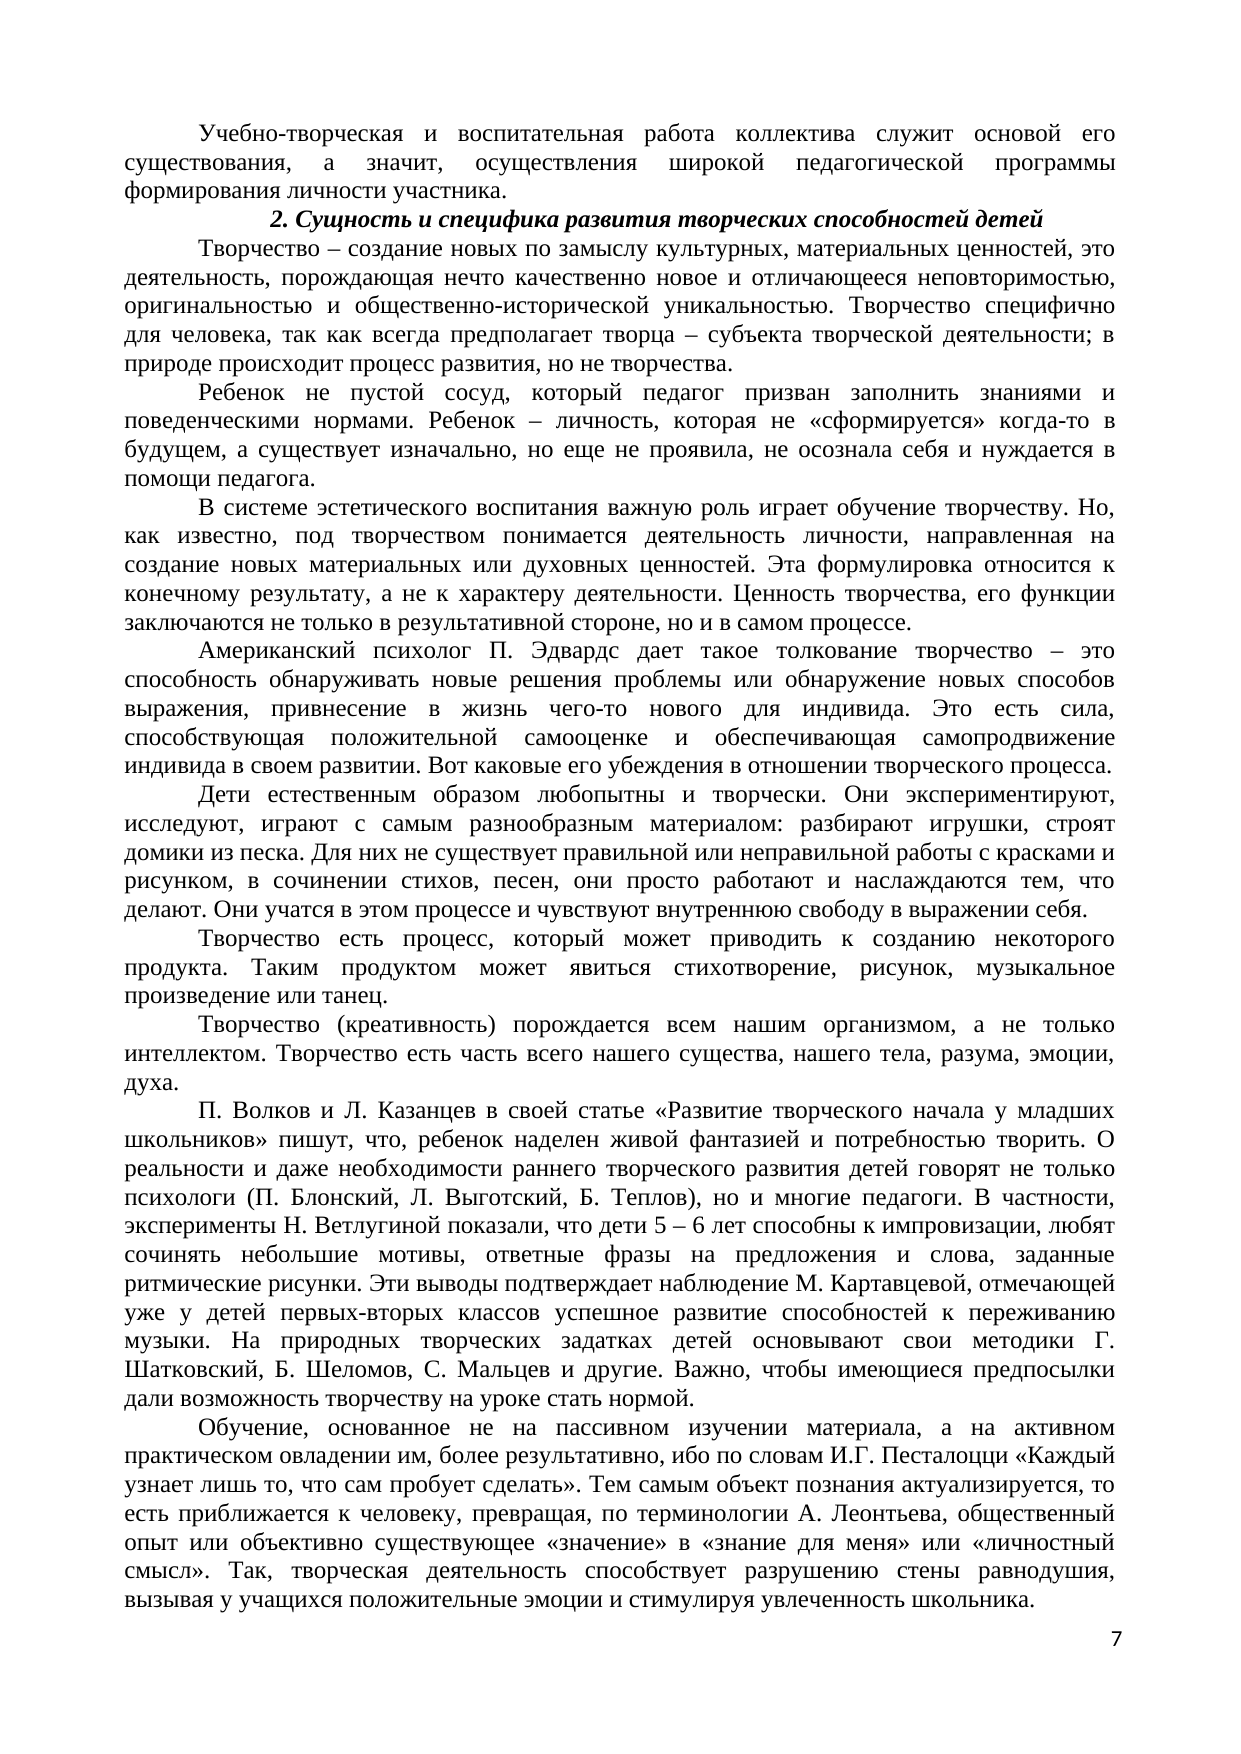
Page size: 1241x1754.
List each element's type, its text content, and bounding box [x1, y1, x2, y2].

text Обучение, основанное не на пассивном изучении материала, а на активном практическом овладении им, более результативно, ибо по словам И.Г. Песталоцци «Каждый узнает лишь то, что сам пробует сделать». Тем самым объект познания актуализируется, то есть приближается к человеку, превращая, по терминологии А. Леонтьева, общественный опыт или объективно существующее «значение» в «знание для меня» или «личностный смысл». Так, творческая деятельность способствует разрушению стены равнодушия, вызывая у учащихся положительные эмоции и стимулируя увлеченность школьника. [124, 1412, 1116, 1613]
text В системе эстетического воспитания важную роль играет обучение творчеству. Но, как известно, под творчеством понимается деятельность личности, направленная на создание новых материальных или духовных ценностей. Эта формулировка относится к конечному результату, а не к характеру деятельности. Ценность творчества, его функции заключаются не только в результативной стороне, но и в самом процессе. [124, 492, 1116, 636]
text Ребенок не пустой сосуд, который педагог призван заполнить знаниями и поведенческими нормами. Ребенок – личность, которая не «сформируется» когда-то в будущем, а существует изначально, но еще не проявила, не осознала себя и нуждается в помощи педагога. [124, 377, 1116, 492]
text П. Волков и Л. Казанцев в своей статье «Развитие творческого начала у младших школьников» пишут, что, ребенок наделен живой фантазией и потребностью творить. О реальности и даже необходимости раннего творческого развития детей говорят не только психологи (П. Блонский, Л. Выготский, Б. Теплов), но и многие педагоги. В частности, эксперименты Н. Ветлугиной показали, что дети 5 – 6 лет способны к импровизации, любят сочинять небольшие мотивы, ответные фразы на предложения и слова, заданные ритмические рисунки. Эти выводы подтверждает наблюдение М. Картавцевой, отмечающей уже у детей первых-вторых классов успешное развитие способностей к переживанию музыки. На природных творческих задатках детей основывают свои методики Г. Шатковский, Б. Шеломов, С. Мальцев и другие. Важно, чтобы имеющиеся предпосылки дали возможность творчеству на уроке стать нормой. [124, 1096, 1116, 1412]
text Учебно-творческая и воспитательная работа коллектива служит основой его существования, а значит, осуществления широкой педагогической программы формирования личности участника. [124, 118, 1116, 204]
text 2. Сущность и специфика развития творческих способностей детей [124, 204, 1116, 233]
text Дети естественным образом любопытны и творчески. Они экспериментируют, исследуют, играют с самым разнообразным материалом: разбирают игрушки, строят домики из песка. Для них не существует правильной или неправильной работы с красками и рисунком, в сочинении стихов, песен, они просто работают и наслаждаются тем, что делают. Они учатся в этом процессе и чувствуют внутреннюю свободу в выражении себя. [124, 779, 1116, 923]
text Творчество – создание новых по замыслу культурных, материальных ценностей, это деятельность, порождающая нечто качественно новое и отличающееся неповторимостью, оригинальностью и общественно-исторической уникальностью. Творчество специфично для человека, так как всегда предполагает творца – субъекта творческой деятельности; в природе происходит процесс развития, но не творчества. [124, 233, 1116, 377]
text Творчество есть процесс, который может приводить к созданию некоторого продукта. Таким продуктом может явиться стихотворение, рисунок, музыкальное произведение или танец. [124, 923, 1116, 1009]
text Творчество (креативность) порождается всем нашим организмом, а не только интеллектом. Творчество есть часть всего нашего существа, нашего тела, разума, эмоции, духа. [124, 1009, 1116, 1096]
text Американский психолог П. Эдвардс дает такое толкование творчество – это способность обнаруживать новые решения проблемы или обнаружение новых способов выражения, привнесение в жизнь чего-то нового для индивида. Это есть сила, способствующая положительной самооценке и обеспечивающая самопродвижение индивида в своем развитии. Вот каковые его убеждения в отношении творческого процесса. [124, 636, 1116, 779]
